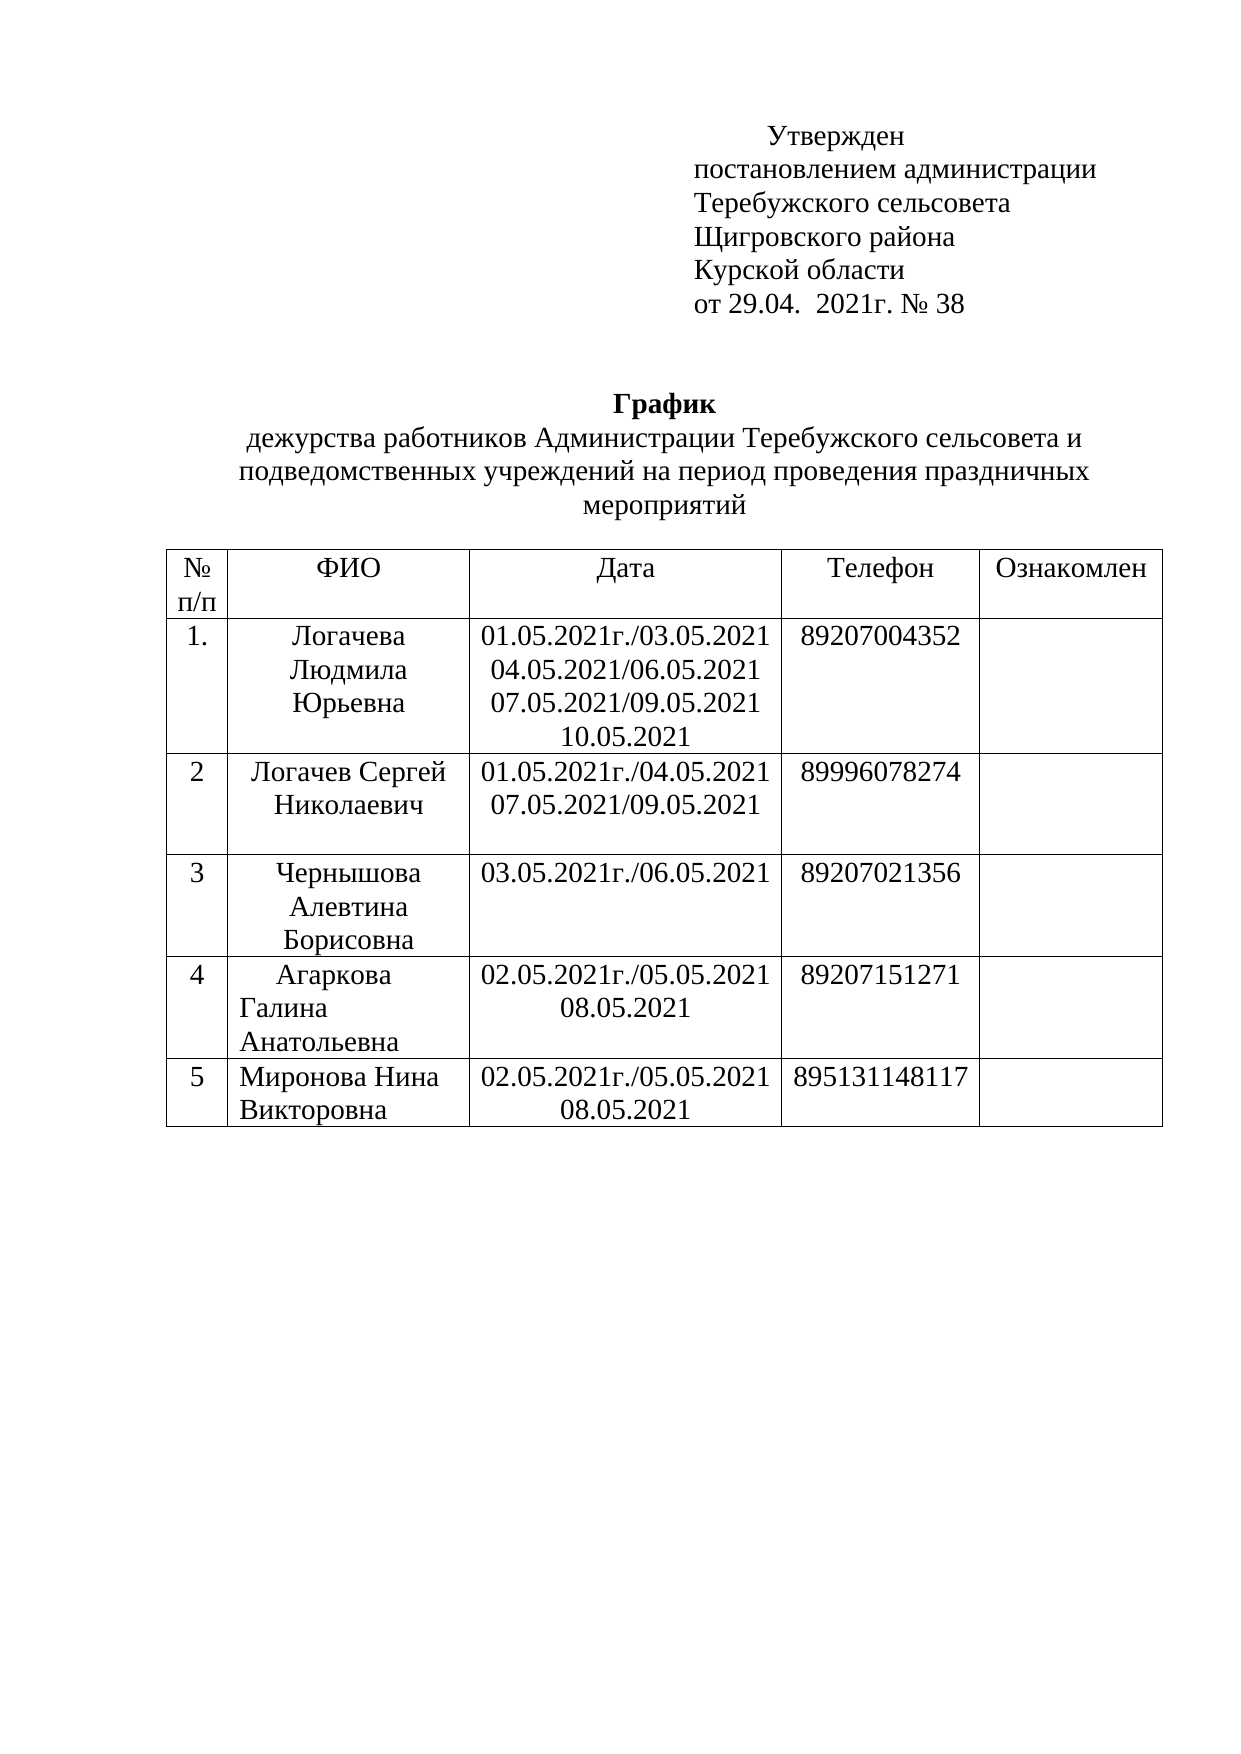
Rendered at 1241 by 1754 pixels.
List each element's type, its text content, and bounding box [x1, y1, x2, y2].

table_header Ознакомлен [980, 550, 1162, 617]
table_cell [980, 754, 1162, 854]
table_cell [980, 619, 1162, 753]
table_cell 01.05.2021г./03.05.2021 04.05.2021/06.05.2021 07.05.2021/09.05.2021 10.05.2021 [470, 619, 781, 753]
table_cell 895131148117 [782, 1059, 979, 1126]
table_cell 02.05.2021г./05.05.2021 08.05.2021 [470, 957, 781, 1058]
table_cell 1. [167, 619, 227, 753]
table_cell 89207151271 [782, 957, 979, 1058]
table_cell Логачев Сергей Николаевич [228, 754, 469, 854]
table_cell Логачева Людмила Юрьевна [228, 619, 469, 753]
text Теребужского сельсовета [693, 185, 1152, 219]
table_cell 3 [167, 855, 227, 956]
table_header № п/п [167, 550, 227, 617]
text дежурства работников Администрации Теребужского сельсовета и подведомственных учреждений на период проведения праздничных мероприятий [177, 420, 1152, 521]
text постановлением администрации [693, 152, 1152, 185]
table_header Дата [470, 550, 781, 617]
table_cell 89207021356 [782, 855, 979, 956]
table_cell [980, 957, 1162, 1058]
text Курской области [693, 252, 1152, 286]
table_cell 02.05.2021г./05.05.2021 08.05.2021 [470, 1059, 781, 1126]
table_header ФИО [228, 550, 469, 617]
table_cell Чернышова Алевтина Борисовна [228, 855, 469, 956]
table_cell Агаркова Галина Анатольевна [228, 957, 469, 1058]
table_cell 4 [167, 957, 227, 1058]
table_cell 01.05.2021г./04.05.2021 07.05.2021/09.05.2021 [470, 754, 781, 854]
table_cell 89207004352 [782, 619, 979, 753]
text от 29.04. 2021г. № 38 [693, 286, 1152, 319]
text График [177, 386, 1152, 420]
table_cell 5 [167, 1059, 227, 1126]
table_cell [980, 855, 1162, 956]
table_cell 2 [167, 754, 227, 854]
table_header Телефон [782, 550, 979, 617]
table_cell 03.05.2021г./06.05.2021 [470, 855, 781, 956]
text Утвержден [693, 118, 1152, 152]
table_cell Миронова Нина Викторовна [228, 1059, 469, 1126]
table_cell 89996078274 [782, 754, 979, 854]
table_cell [980, 1059, 1162, 1126]
text Щигровского района [693, 219, 1152, 252]
